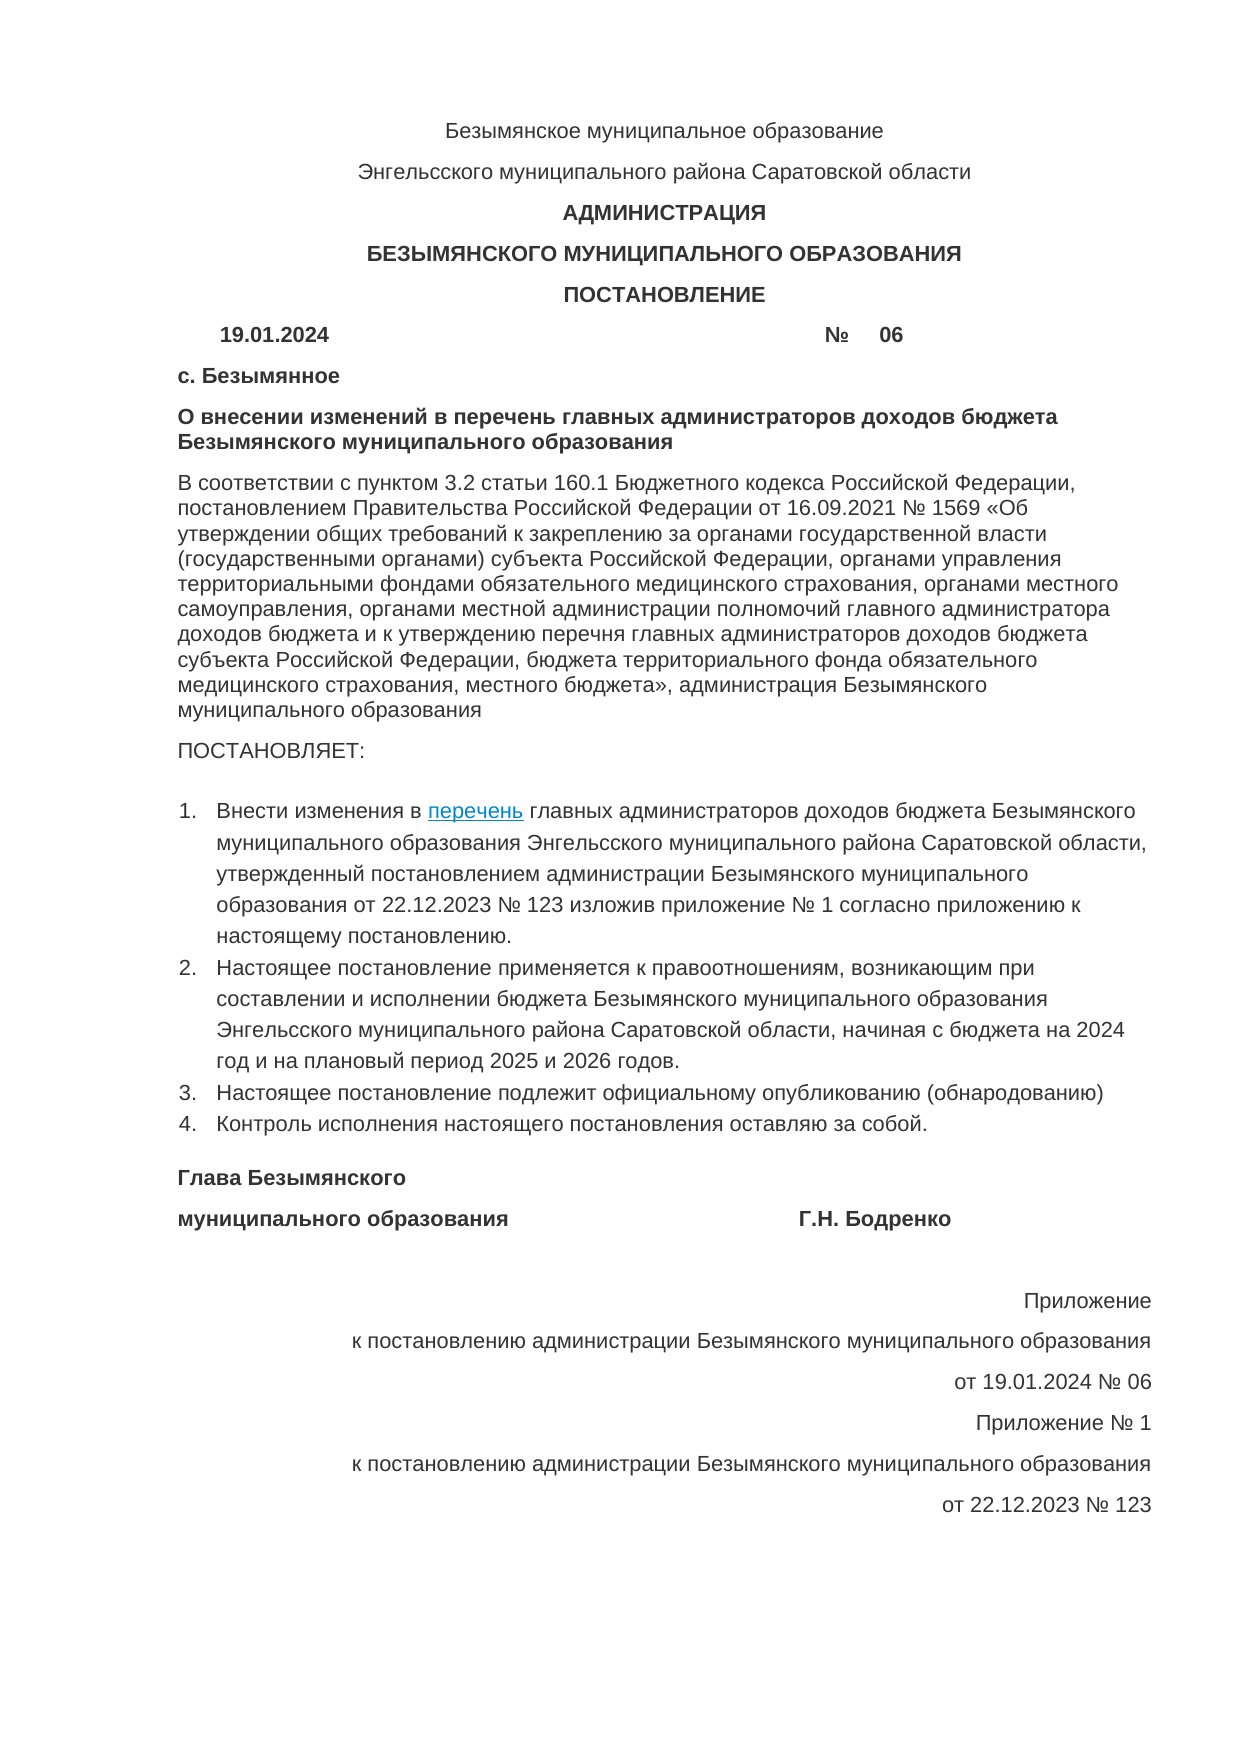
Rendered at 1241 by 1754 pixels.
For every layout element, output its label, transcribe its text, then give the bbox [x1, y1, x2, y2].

list Настоящее постановление применяется к правоотношениям, возникающим при составлении и исполнении бюджета Безымянского муниципального образования Энгельсского муниципального района Саратовской области, начиная с бюджета на 2024 год и на плановый период 2025 и 2026 годов. [179, 948, 1152, 1073]
text с. Безымянное [177, 363, 1152, 388]
text к постановлению администрации Безымянского муниципального образования [177, 1328, 1152, 1353]
text 19.01.2024 № 06 [177, 322, 1152, 347]
text В соответствии с пунктом 3.2 статьи 160.1 Бюджетного кодекса Российской Федерации, постановлением Правительства Российской Федерации от 16.09.2021 № 1569 «Об утверждении общих требований к закреплению за органами государственной власти (государственными органами) субъекта Российской Федерации, органами управления территориальными фондами обязательного медицинского страхования, органами местного самоуправления, органами местной администрации полномочий главного администратора доходов бюджета и к утверждению перечня главных администраторов доходов бюджета субъекта Российской Федерации, бюджета территориального фонда обязательного медицинского страхования, местного бюджета», администрация Безымянского муниципального образования [177, 470, 1152, 722]
text ПОСТАНОВЛЕНИЕ [177, 281, 1152, 307]
text Энгельсского муниципального района Саратовской области [177, 159, 1152, 184]
text к постановлению администрации Безымянского муниципального образования [177, 1451, 1152, 1476]
list Настоящее постановление подлежит официальному опубликованию (обнародованию) [179, 1073, 1152, 1104]
text муниципального образования Г.Н. Бодренко [177, 1206, 1152, 1231]
text от 22.12.2023 № 123 [177, 1492, 1152, 1517]
text Приложение № 1 [177, 1410, 1152, 1435]
list Внести изменения в перечень главных администраторов доходов бюджета Безымянского муниципального образования Энгельсского муниципального района Саратовской области, утвержденный постановлением администрации Безымянского муниципального образования от 22.12.2023 № 123 изложив приложение № 1 согласно приложению к настоящему постановлению. [179, 792, 1152, 948]
text Глава Безымянского [177, 1165, 1152, 1190]
text от 19.01.2024 № 06 [177, 1369, 1152, 1394]
text АДМИНИСТРАЦИЯ [177, 200, 1152, 225]
text Приложение [177, 1287, 1152, 1313]
text БЕЗЫМЯНСКОГО МУНИЦИПАЛЬНОГО ОБРАЗОВАНИЯ [177, 241, 1152, 266]
text О внесении изменений в перечень главных администраторов доходов бюджета Безымянского муниципального образования [177, 404, 1152, 454]
text Безымянское муниципальное образование [177, 118, 1152, 143]
text ПОСТАНОВЛЯЕТ: [177, 738, 1152, 763]
list Контроль исполнения настоящего постановления оставляю за собой. [179, 1104, 1152, 1136]
